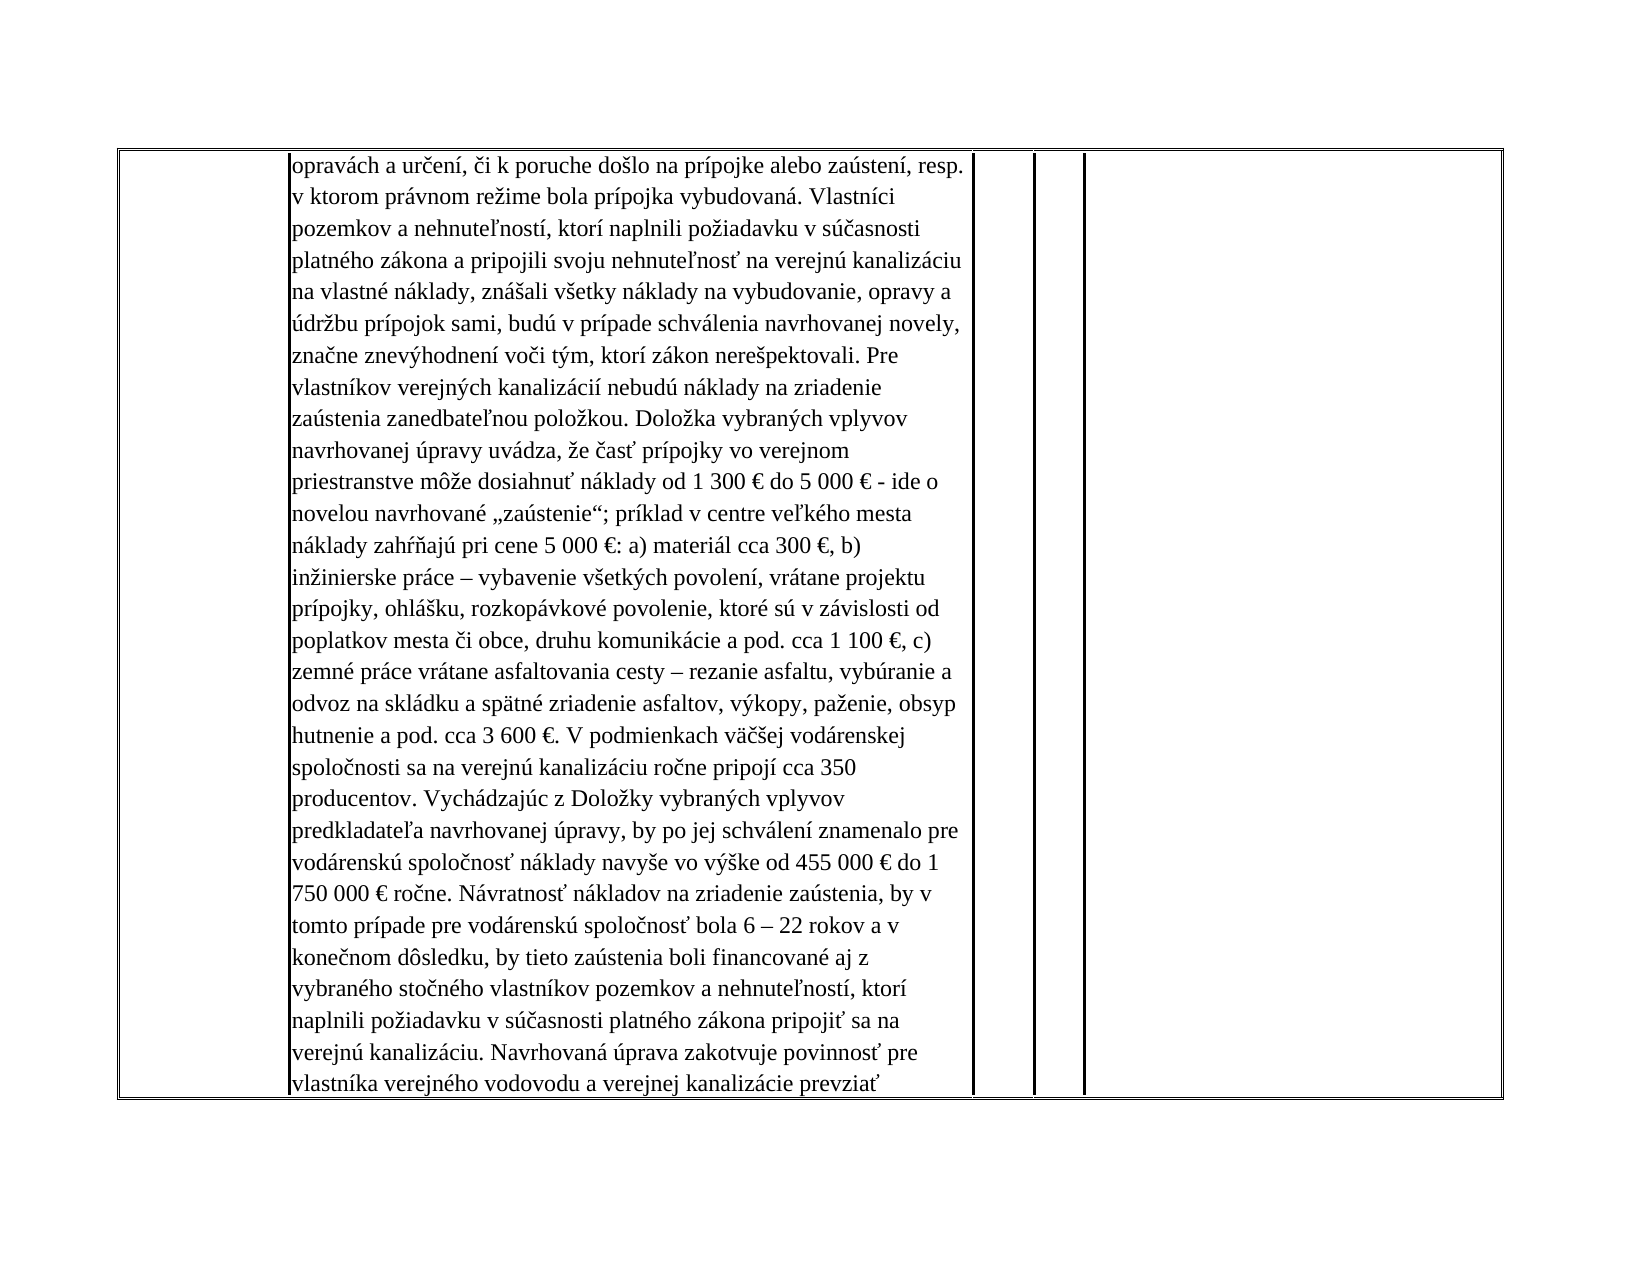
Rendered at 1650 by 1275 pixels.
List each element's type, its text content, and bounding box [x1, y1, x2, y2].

table_cell Z [973, 149, 1034, 1097]
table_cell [1084, 151, 1501, 1097]
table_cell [289, 149, 973, 1097]
table_cell AVS [120, 151, 289, 1097]
table_cell N [1034, 151, 1084, 1097]
